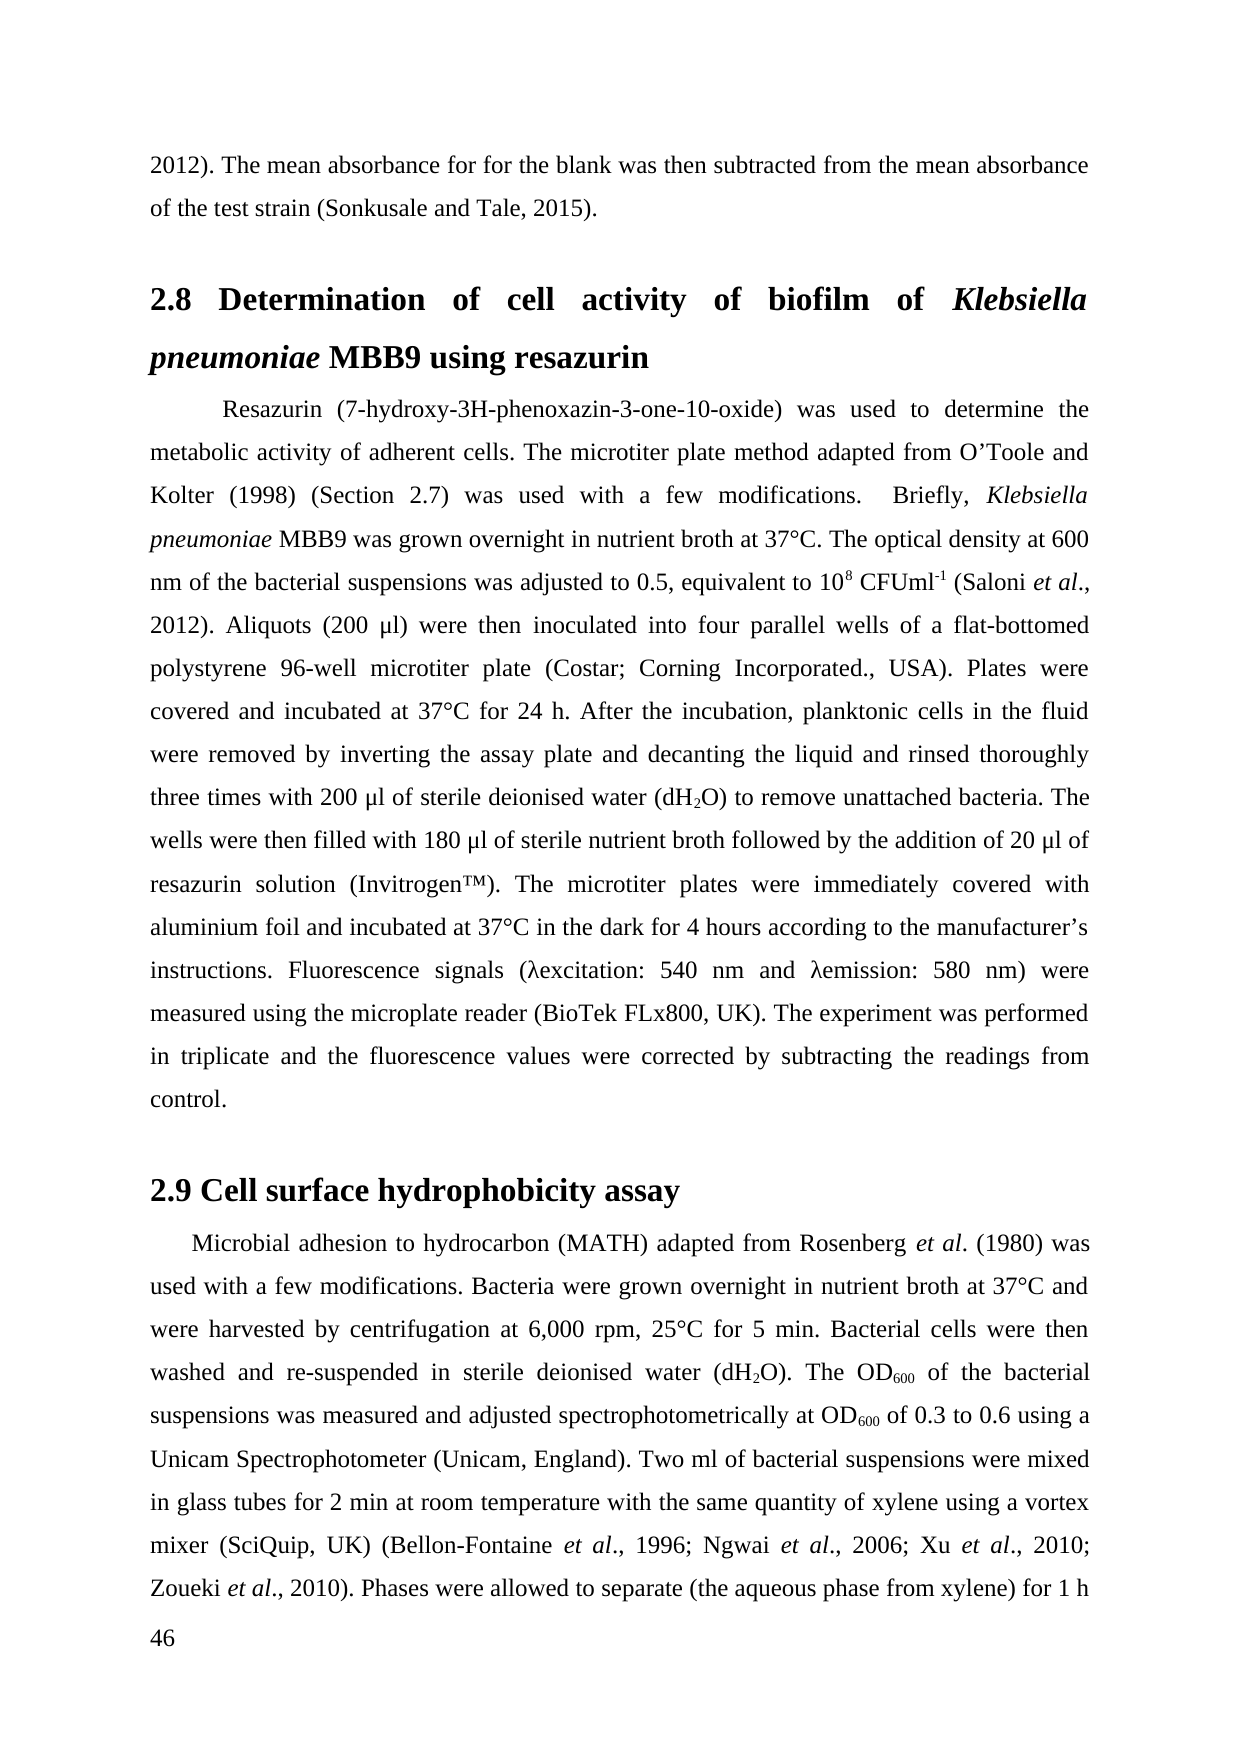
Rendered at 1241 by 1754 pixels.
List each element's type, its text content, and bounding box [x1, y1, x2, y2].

subtitle 2.9 Cell surface hydrophobicity assay [150, 1171, 1090, 1209]
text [150, 1228, 1090, 1602]
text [150, 150, 1090, 222]
subtitle 2.8 Determination of cell activity of biofilm of Klebsiella pneumoniae MBB9 using resazurin [150, 279, 1090, 375]
text Resazurin (7-hydroxy-3H-phenoxazin-3-one-10-oxide) was used to determine the metabolic activity of adherent cells. The microtiter plate method adapted from O’Toole and Kolter (1998) (Section 2.7) was used with a few modifications. Briefly, Klebsiella pneumoniae MBB9 was grown overnight in nutrient broth at 37°C. The optical density at 600 nm of the bacterial suspensions was adjusted to 0.5, equivalent to 108 CFUml-1 (Saloni et al., 2012). Aliquots (200 μl) were then inoculated into four parallel wells of a flat-bottomed polystyrene 96-well microtiter plate (Costar; Corning Incorporated., USA). Plates were covered and incubated at 37°C for 24 h. After the incubation, planktonic cells in the fluid were removed by inverting the assay plate and decanting the liquid and rinsed thoroughly three times with 200 μl of sterile deionised water (dH2O) to remove unattached bacteria. The wells were then filled with 180 μl of sterile nutrient broth followed by the addition of 20 μl of resazurin solution (Invitrogen™). The microtiter plates were immediately covered with aluminium foil and incubated at 37°C in the dark for 4 hours according to the manufacturer’s instructions. Fluorescence signals (λexcitation: 540 nm and λemission: 580 nm) were measured using the microplate reader (BioTek FLx800, UK). The experiment was performed in triplicate and the fluorescence values were corrected by subtracting the readings from control. [150, 394, 1090, 1113]
